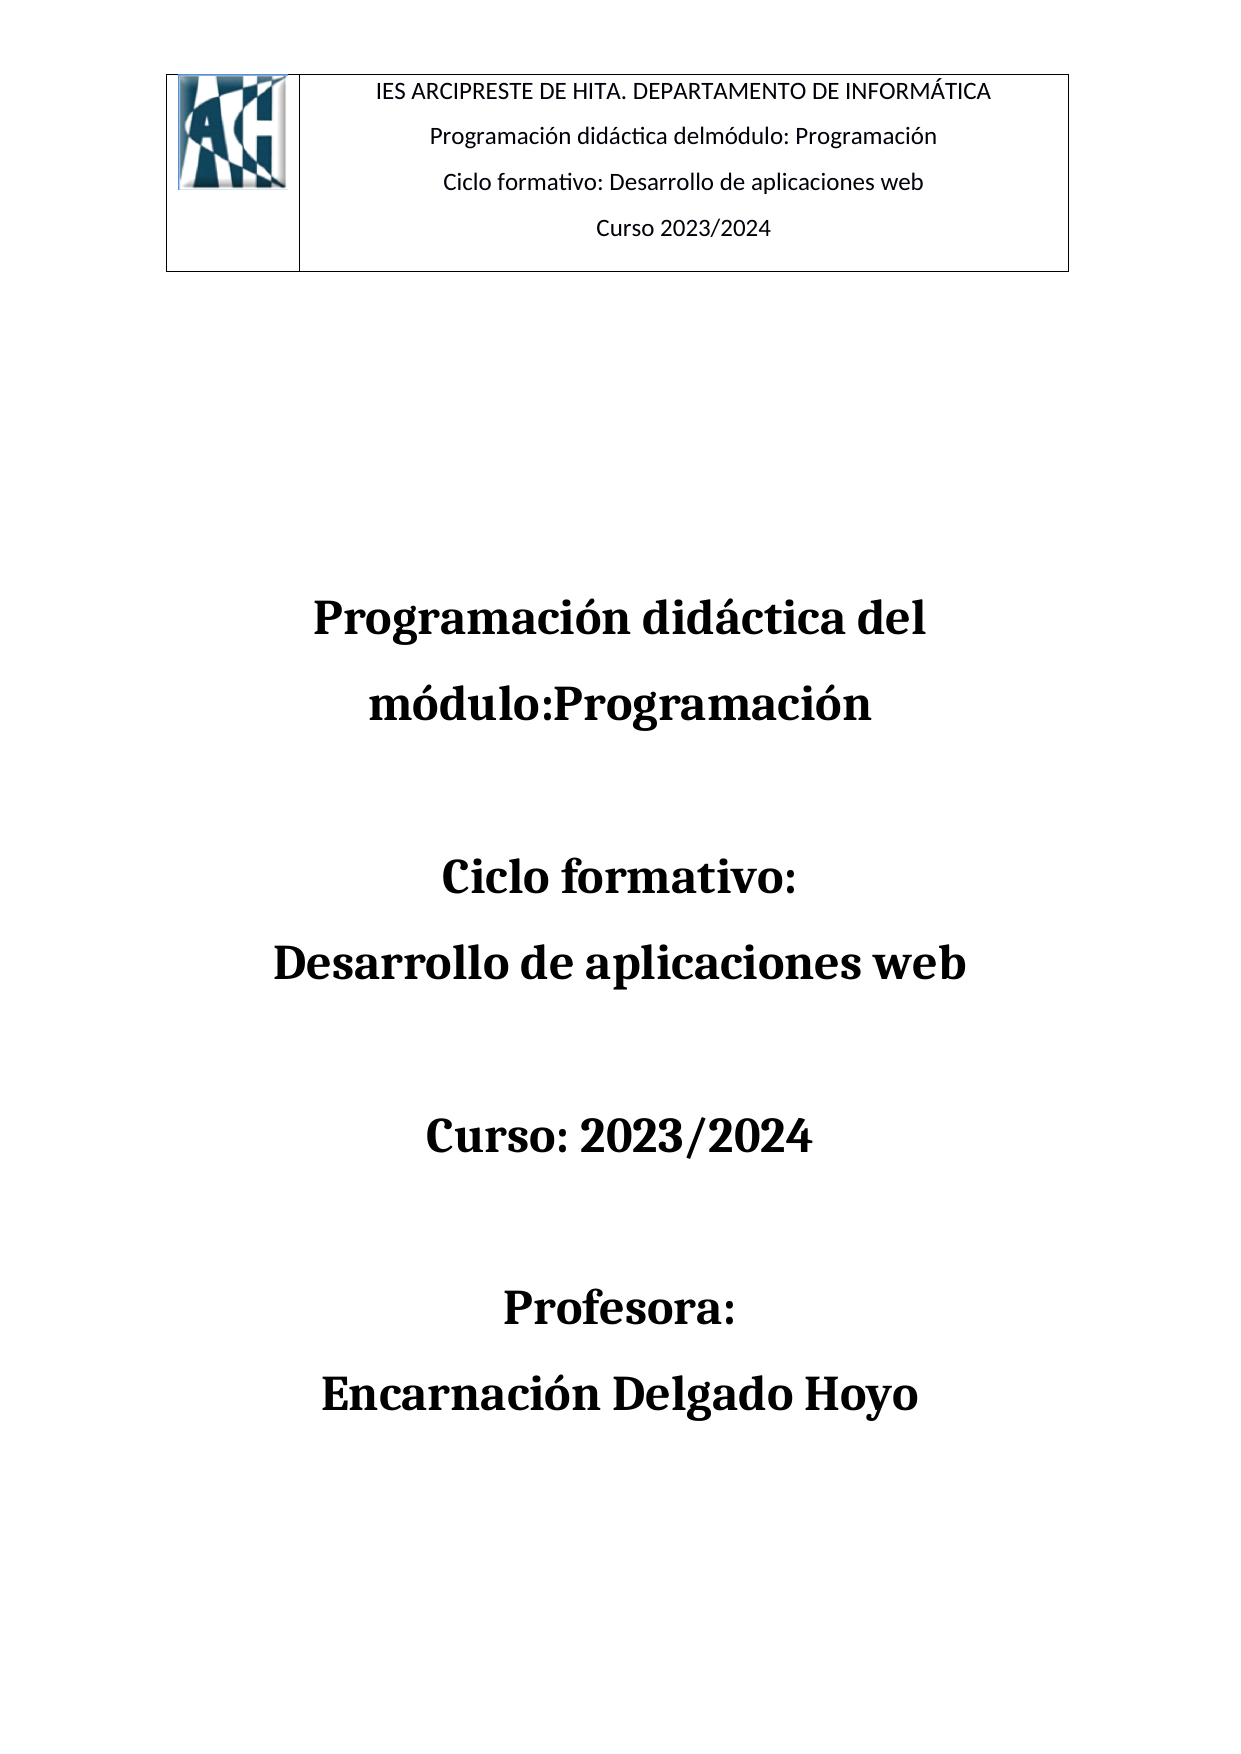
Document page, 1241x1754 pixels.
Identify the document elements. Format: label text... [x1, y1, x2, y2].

text Profesora: [177, 1279, 1063, 1337]
text Ciclo formativo: [177, 848, 1063, 906]
text Programación didáctica del módulo:Programación [177, 589, 1063, 733]
text Encarnación Delgado Hoyo [177, 1366, 1063, 1423]
text Desarrollo de aplicaciones web [177, 934, 1063, 992]
text Curso: 2023/2024 [177, 1107, 1063, 1164]
picture [176, 74, 289, 190]
